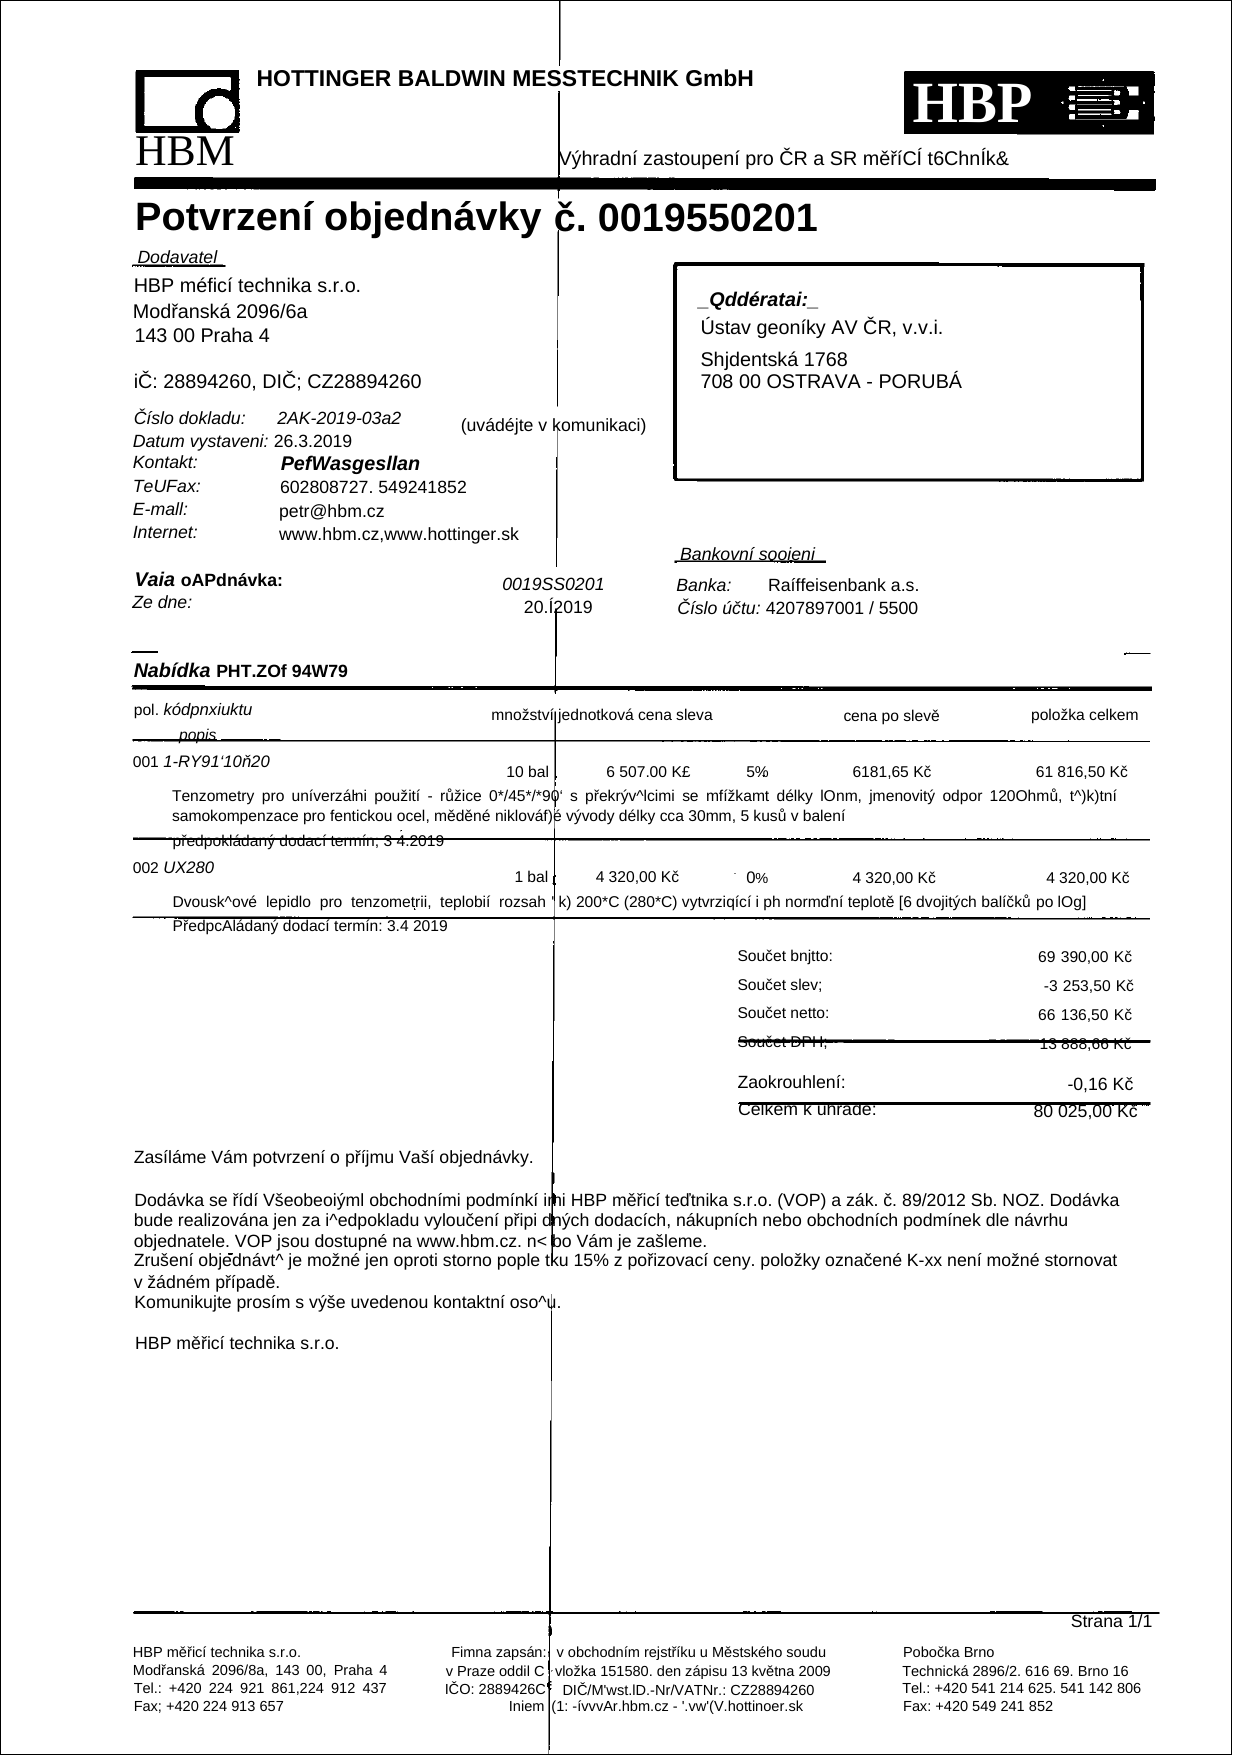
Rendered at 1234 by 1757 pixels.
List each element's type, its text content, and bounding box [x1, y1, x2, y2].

text Zaokrouhlení: Celkem k úhradě: [737, 1065, 882, 1119]
text PefWasgesllan [281, 452, 521, 475]
text Banka: Raíffeisenbank a.s. [676, 574, 1162, 595]
text 602808727. 549241852 petr@hbm.cz www.hbm.cz,www.hottinger.sk [279, 477, 524, 544]
text 708 00 OSTRAVA - PORUBÁ [700, 371, 1162, 393]
text HBP měřicí technika s.r.o. [133, 1643, 308, 1659]
text Potvrzení objednávky č. 0019550201 [135, 193, 1162, 240]
text (uvádéjte v komunikaci) [461, 415, 653, 435]
text Fimna zapsán: v obchodním rejstříku u Městského soudu [451, 1643, 833, 1660]
text Dodavatel [137, 246, 1162, 266]
text vložka 151580. den zápisu 13 května 2009 [555, 1663, 837, 1679]
text 10 bal [506, 762, 555, 780]
text Strana 1/1 [121, 1610, 1152, 1630]
text iČ: 28894260, DIČ; CZ28894260 [133, 370, 429, 393]
text Dvousk^ové lepidlo pro tenzometrii, teplobií rozsah ' k) 200*C (280*C) vytvrziqící i ph normďní teplotě [6 dvojitých balíčků po lOg] PředpcAládaný dodací termín: 3.4 2019 [172, 887, 1092, 935]
text -3 253,50 Kč [1038, 977, 1139, 995]
text 001 1-RY91‘10ň20 [133, 751, 276, 771]
text 80 025,00 Kč [1028, 1101, 1143, 1121]
text Tel.: +420 541 214 625. 541 142 806 [902, 1681, 1162, 1697]
text HBM Výhradní zastoupení pro ČR a SR měříCÍ t6ChnÍk& [135, 132, 1162, 175]
text Iniem (1: -ívvvAr.hbm.cz - '.vw'(V.hottinoer.sk [509, 1697, 809, 1714]
text Shjdentská 1768 [700, 348, 1162, 371]
text 69 390,00 Kč [1038, 948, 1162, 966]
text Vaia oAPdnávka: [134, 567, 289, 590]
text Dodávka se řídí Všeobeoiýml obchodními podmínkí imi HBP měřicí teďtnika s.r.o. (VOP) a zák. č. 89/2012 Sb. NOZ. Dodávka bude realizována jen za i^edpokladu vyloučení připi dných dodacích, nákupních nebo obchodních podmínek dle návrhu objednatele. VOP jsou dostupné na www.hbm.cz. n< bo Vám je zašleme. [133, 1189, 1127, 1251]
text 13 888,66 Kč [1039, 1035, 1162, 1053]
text Fax; +420 224 913 657 [133, 1697, 290, 1714]
text Pobočka Brno [903, 1643, 1162, 1660]
text Technická 2896/2. 616 69. Brno 16 [902, 1663, 1162, 1679]
text Ústav geoníky AV ČR, v.v.i. [700, 316, 1162, 339]
text v Praze oddil C IČO: 2889426C [444, 1663, 550, 1697]
text Fax: +420 549 241 852 [903, 1697, 1162, 1714]
text 0019SS0201 [497, 574, 609, 594]
text Nabídka PHT.ZOf 94W79 [133, 659, 1162, 681]
text DIČ/M'wst.lD.-Nr/VATNr.: CZ28894260 [562, 1681, 833, 1697]
text 0% 4 320,00 Kč 4 320,00 Kč [746, 867, 1162, 886]
text 1 bal 4 320,00 Kč [514, 868, 687, 886]
text HBP měřicí technika s.r.o. [135, 1333, 1162, 1353]
text Komunikujte prosím s výše uvedenou kontaktní oso^u. [134, 1292, 1162, 1312]
text Ze dne: [132, 592, 284, 612]
picture [1, 1, 1231, 1754]
text v žádném případě. [133, 1271, 1162, 1292]
text popis [174, 725, 220, 742]
text Datum vystaveni: 26.3.2019 [133, 430, 424, 450]
text Tel.: +420 224 921 861,224 912 437 [133, 1679, 393, 1696]
text Číslo dokladu: 2AK-2019-03a2 [133, 408, 424, 428]
text Součet bnjtto: Součet slev; Součet netto: Součet DPH; [737, 947, 838, 1051]
text Tenzometry pro uníverzálni použití - růžice 0*/45*/*90‘ s překrýv^lcimi se mfížkamt délky lOnm, jmenovitý odpor 120Ohmů, t^)k)tní samokompenzace pro fentickou ocel, měděné niklováf)é vývody délky cca 30mm, 5 kusů v balení [172, 787, 1122, 824]
text předpokládaný dodací termín; 3 4.2019 [172, 831, 1162, 849]
text 20.Í2019 [519, 597, 597, 617]
text -0,16 Kč [1067, 1073, 1162, 1094]
text HBP méficí technika s.r.o. Modřanská 2096/6a [133, 273, 367, 322]
text Kontakt: TeUFax: E-mall: Internet: [133, 452, 207, 542]
text pol. kódpnxiuktu [129, 700, 257, 719]
text množství jednotková cena sleva cena po slevě položka celkem [491, 705, 1162, 724]
text 002 UX280 [133, 858, 221, 877]
text Zasíláme Vám potvrzení o příjmu Vaší objednávky. [133, 1147, 1162, 1168]
text Bankovní sooieni [680, 543, 1162, 563]
text Zrušení objednávt^ je možné jen oproti storno pople tku 15% z pořizovací ceny. položky označené K-xx není možné stornovat [133, 1251, 1162, 1271]
text 66 136,50 Kč [1038, 1006, 1162, 1024]
text _Qddératai:_ [698, 288, 1162, 310]
text 6 507.00 K£ [606, 762, 697, 780]
text 143 00 Praha 4 [134, 326, 424, 346]
text Modřanská 2096/8a, 143 00, Praha 4 [133, 1661, 393, 1678]
text Číslo účtu: 4207897001 / 5500 [677, 598, 1162, 618]
text 5% 6181,65 Kč 61 816,50 Kč [746, 762, 1162, 780]
text HOTTINGER BALDWIN MESSTECHNIK GmbH HBP [256, 67, 1162, 132]
